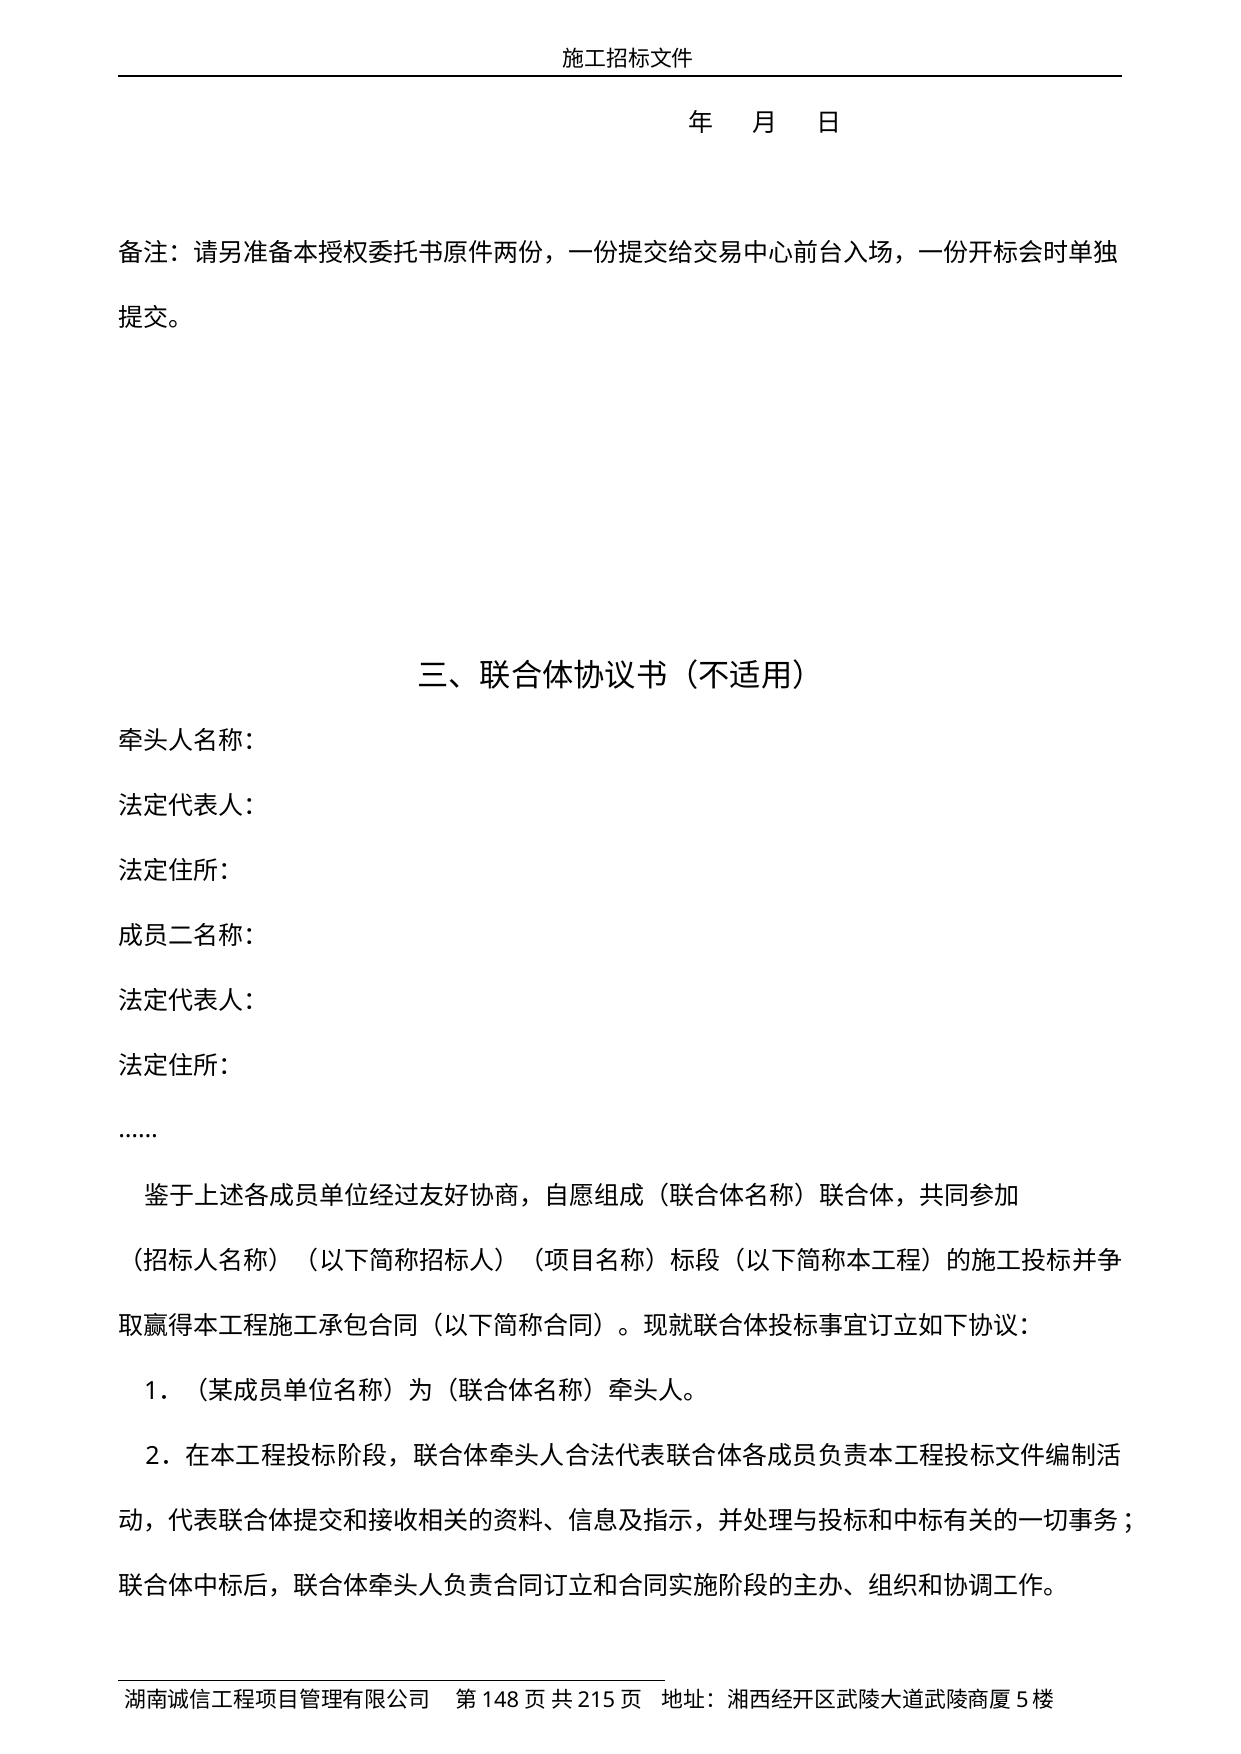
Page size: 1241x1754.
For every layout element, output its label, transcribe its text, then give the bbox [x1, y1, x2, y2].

text （招标人名称）（以下简称招标人）（项目名称）标段（以下简称本工程）的施工投标并争取赢得本工程施工承包合同（以下简称合同）。现就联合体投标事宜订立如下协议： [118, 1226, 1122, 1356]
text 鉴于上述各成员单位经过友好协商，自愿组成（联合体名称）联合体，共同参加 [118, 1161, 1122, 1226]
text 法定代表人： [118, 771, 1122, 836]
text …… [118, 1096, 1122, 1161]
text 备注：请另准备本授权委托书原件两份，一份提交给交易中心前台入场，一份开标会时单独提交。 [118, 218, 1122, 348]
text 三、联合体协议书（不适用） [118, 641, 1122, 706]
text 法定住所： [118, 1031, 1122, 1096]
text 2．在本工程投标阶段，联合体牵头人合法代表联合体各成员负责本工程投标文件编制活动，代表联合体提交和接收相关的资料、信息及指示，并处理与投标和中标有关的一切事务；联合体中标后，联合体牵头人负责合同订立和合同实施阶段的主办、组织和协调工作。 [118, 1421, 1122, 1616]
text 成员二名称： [118, 901, 1122, 966]
text 法定代表人： [118, 966, 1122, 1031]
text 法定住所： [118, 836, 1122, 901]
text 年 月 日 [309, 88, 1122, 153]
text 牵头人名称： [118, 706, 1122, 771]
text 1．（某成员单位名称）为（联合体名称）牵头人。 [118, 1356, 1122, 1421]
